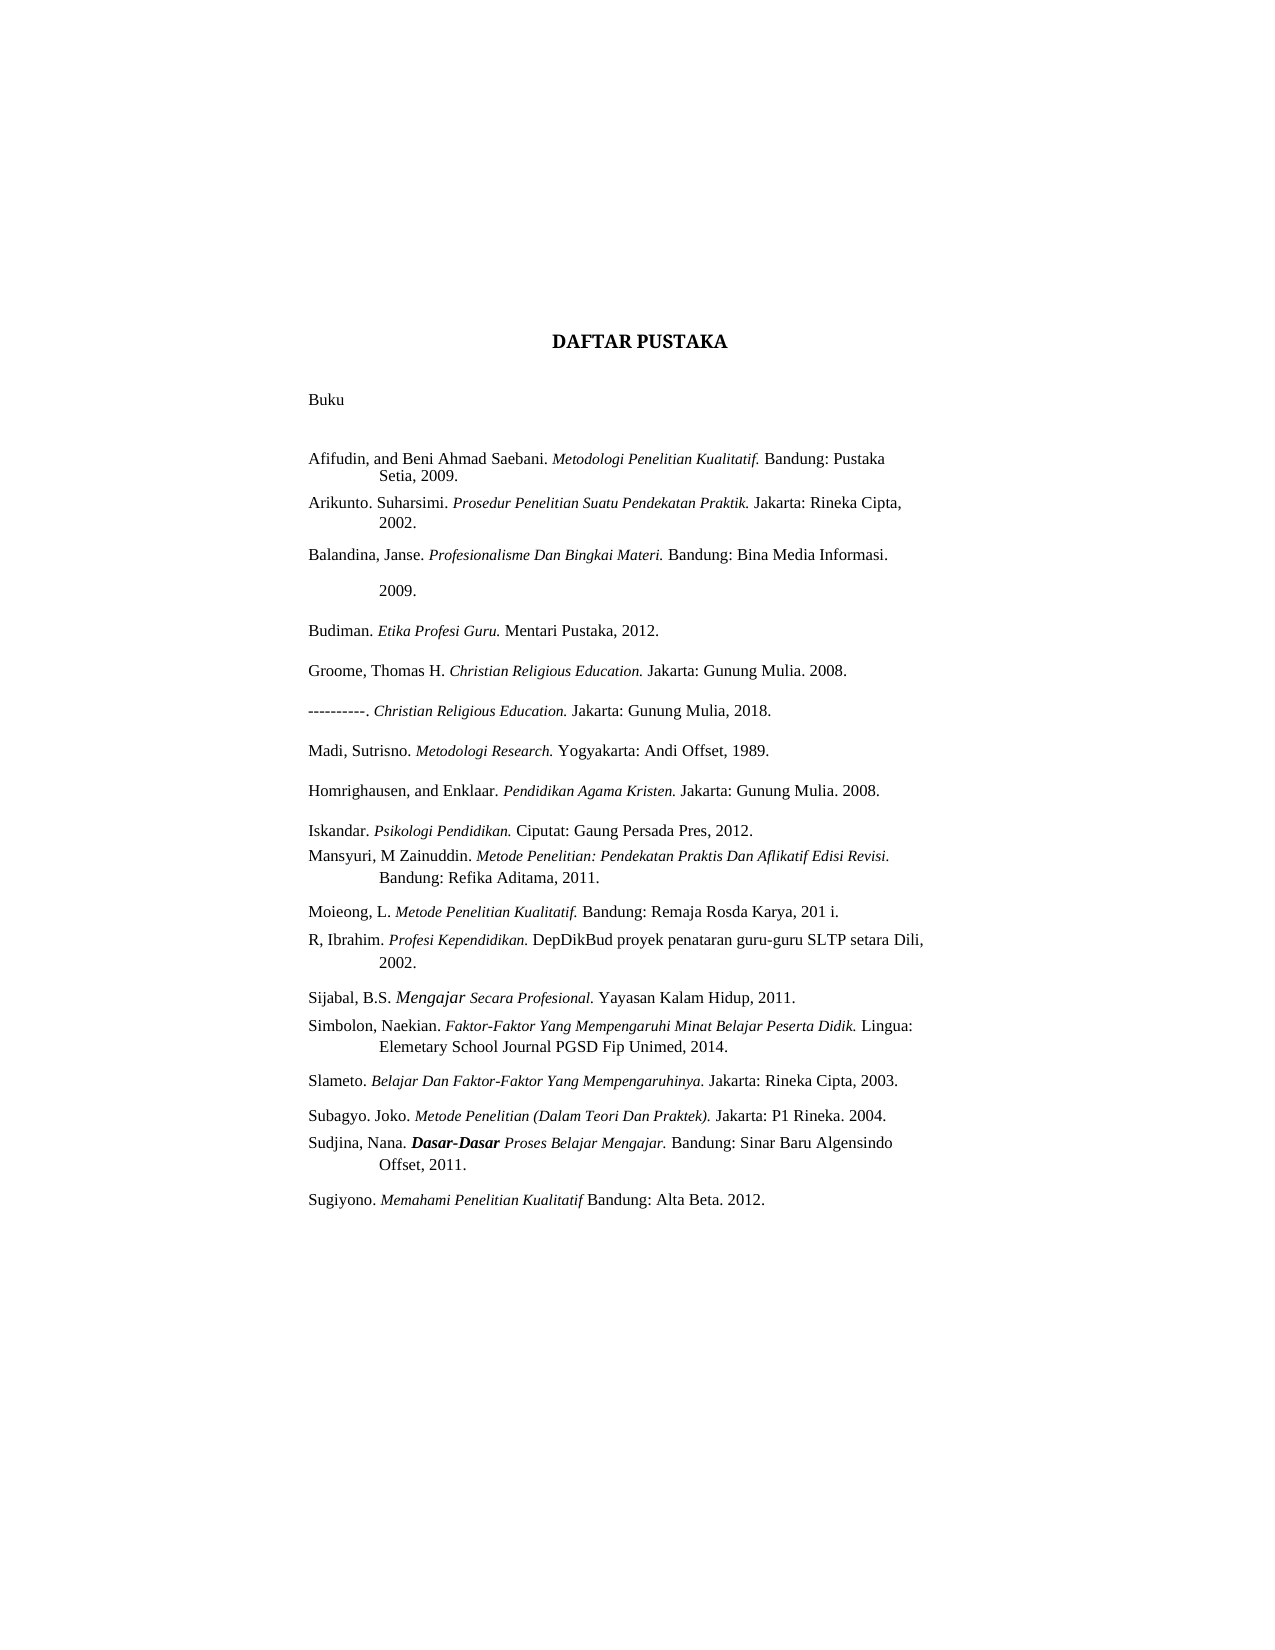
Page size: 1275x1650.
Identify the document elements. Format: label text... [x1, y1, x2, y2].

text Slameto. Belajar Dan Faktor-Faktor Yang Mempengaruhinya. Jakarta: Rineka Cipta, 2003. [308, 1068, 939, 1091]
text Budiman. Etika Profesi Guru. Mentari Pustaka, 2012. [308, 604, 939, 644]
text R, Ibrahim. Profesi Kependidikan. DepDikBud proyek penataran guru-guru SLTP setara Dili, 2002. [308, 926, 939, 973]
text Arikunto. Suharsimi. Prosedur Penelitian Suatu Pendekatan Praktik. Jakarta: Rineka Cipta, 2002. [308, 492, 939, 532]
text Sugiyono. Memahami Penelitian Kualitatif Bandung: Alta Beta. 2012. [308, 1192, 939, 1208]
text Homrighausen, and Enklaar. Pendidikan Agama Kristen. Jakarta: Gunung Mulia. 2008. [308, 764, 939, 805]
subtitle DAFTAR PUSTAKA [552, 334, 939, 352]
text Mansyuri, M Zainuddin. Metode Penelitian: Pendekatan Praktis Dan Aflikatif Edisi Revisi. Bandung: Refika Aditama, 2011. [308, 845, 939, 888]
text Subagyo. Joko. Metode Penelitian (Dalam Teori Dan Praktek). Jakarta: P1 Rineka. 2004. [308, 1108, 939, 1124]
text Simbolon, Naekian. Faktor-Faktor Yang Mempengaruhi Minat Belajar Peserta Didik. Lingua: Elemetary School Journal PGSD Fip Unimed, 2014. [308, 1015, 939, 1057]
text 2009. [379, 564, 939, 604]
text Sijabal, B.S. Mengajar Secara Profesional. Yayasan Kalam Hidup, 2011. [308, 989, 939, 1007]
text Balandina, Janse. Profesionalisme Dan Bingkai Materi. Bandung: Bina Media Informasi. [308, 547, 939, 564]
text Afifudin, and Beni Ahmad Saebani. Metodologi Penelitian Kualitatif. Bandung: Pustaka [308, 451, 939, 468]
text Iskandar. Psikologi Pendidikan. Ciputat: Gaung Persada Pres, 2012. [308, 805, 939, 845]
text Moieong, L. Metode Penelitian Kualitatif. Bandung: Remaja Rosda Karya, 201 i. [308, 904, 939, 921]
text Setia, 2009. [379, 468, 939, 485]
text . Christian Religious Education. Jakarta: Gunung Mulia, 2018. [308, 684, 939, 724]
text Sudjina, Nana. Dasar-Dasar Proses Belajar Mengajar. Bandung: Sinar Baru Algensindo Offset, 2011. [308, 1130, 939, 1175]
text Buku [308, 392, 939, 408]
text Madi, Sutrisno. Metodologi Research. Yogyakarta: Andi Offset, 1989. [308, 724, 939, 764]
text Groome, Thomas H. Christian Religious Education. Jakarta: Gunung Mulia. 2008. [308, 644, 939, 684]
